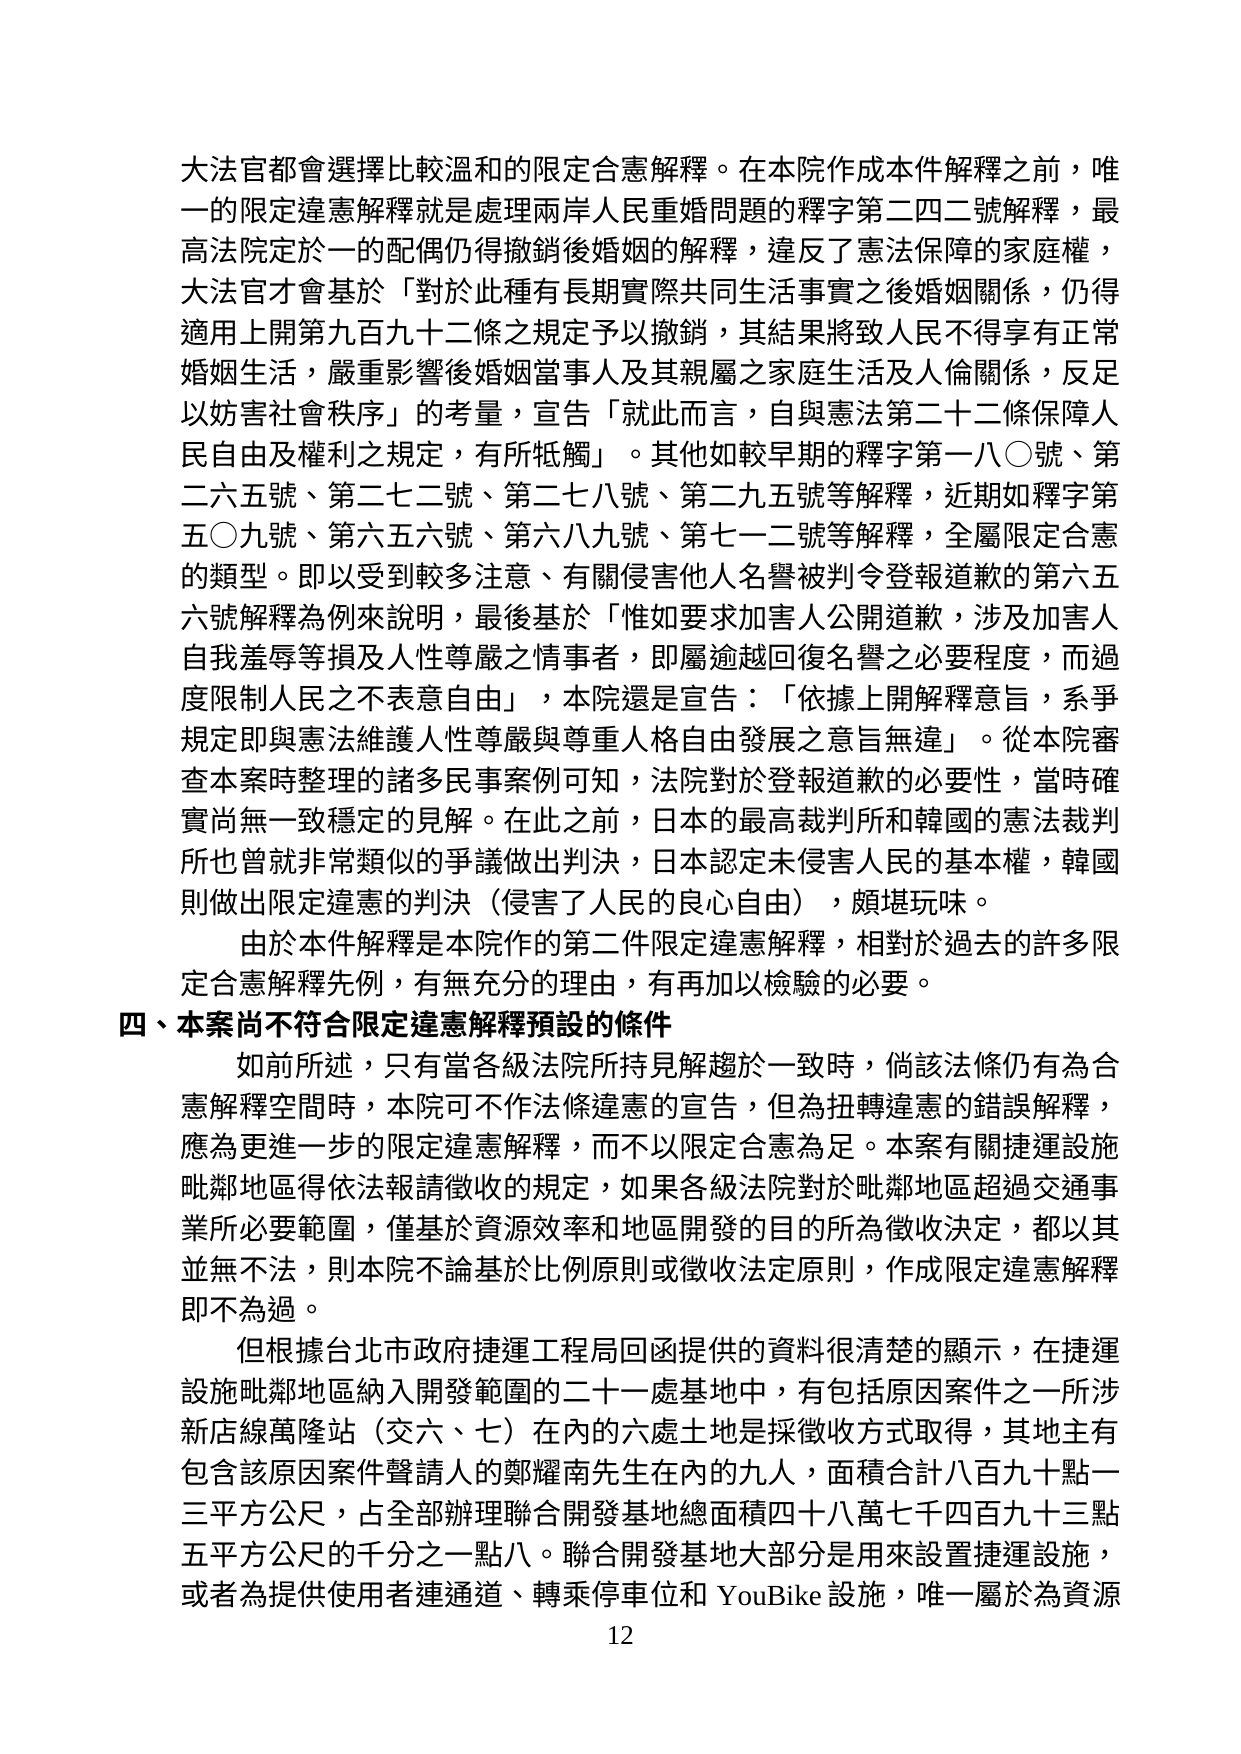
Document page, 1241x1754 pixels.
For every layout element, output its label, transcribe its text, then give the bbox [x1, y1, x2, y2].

text 如前所述，只有當各級法院所持見解趨於一致時，倘該法條仍有為合憲解釋空間時，本院可不作法條違憲的宣告，但為扭轉違憲的錯誤解釋，應為更進一步的限定違憲解釋，而不以限定合憲為足。本案有關捷運設施毗鄰地區得依法報請徵收的規定，如果各級法院對於毗鄰地區超過交通事業所必要範圍，僅基於資源效率和地區開發的目的所為徵收決定，都以其並無不法，則本院不論基於比例原則或徵收法定原則，作成限定違憲解釋即不為過。 [180, 1044, 1122, 1329]
list 四、本案尚不符合限定違憲解釋預設的條件 [118, 1003, 1122, 1044]
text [180, 1329, 1122, 1614]
text 由於本件解釋是本院作的第二件限定違憲解釋，相對於過去的許多限定合憲解釋先例，有無充分的理由，有再加以檢驗的必要。 [180, 922, 1122, 1003]
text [180, 148, 1122, 922]
